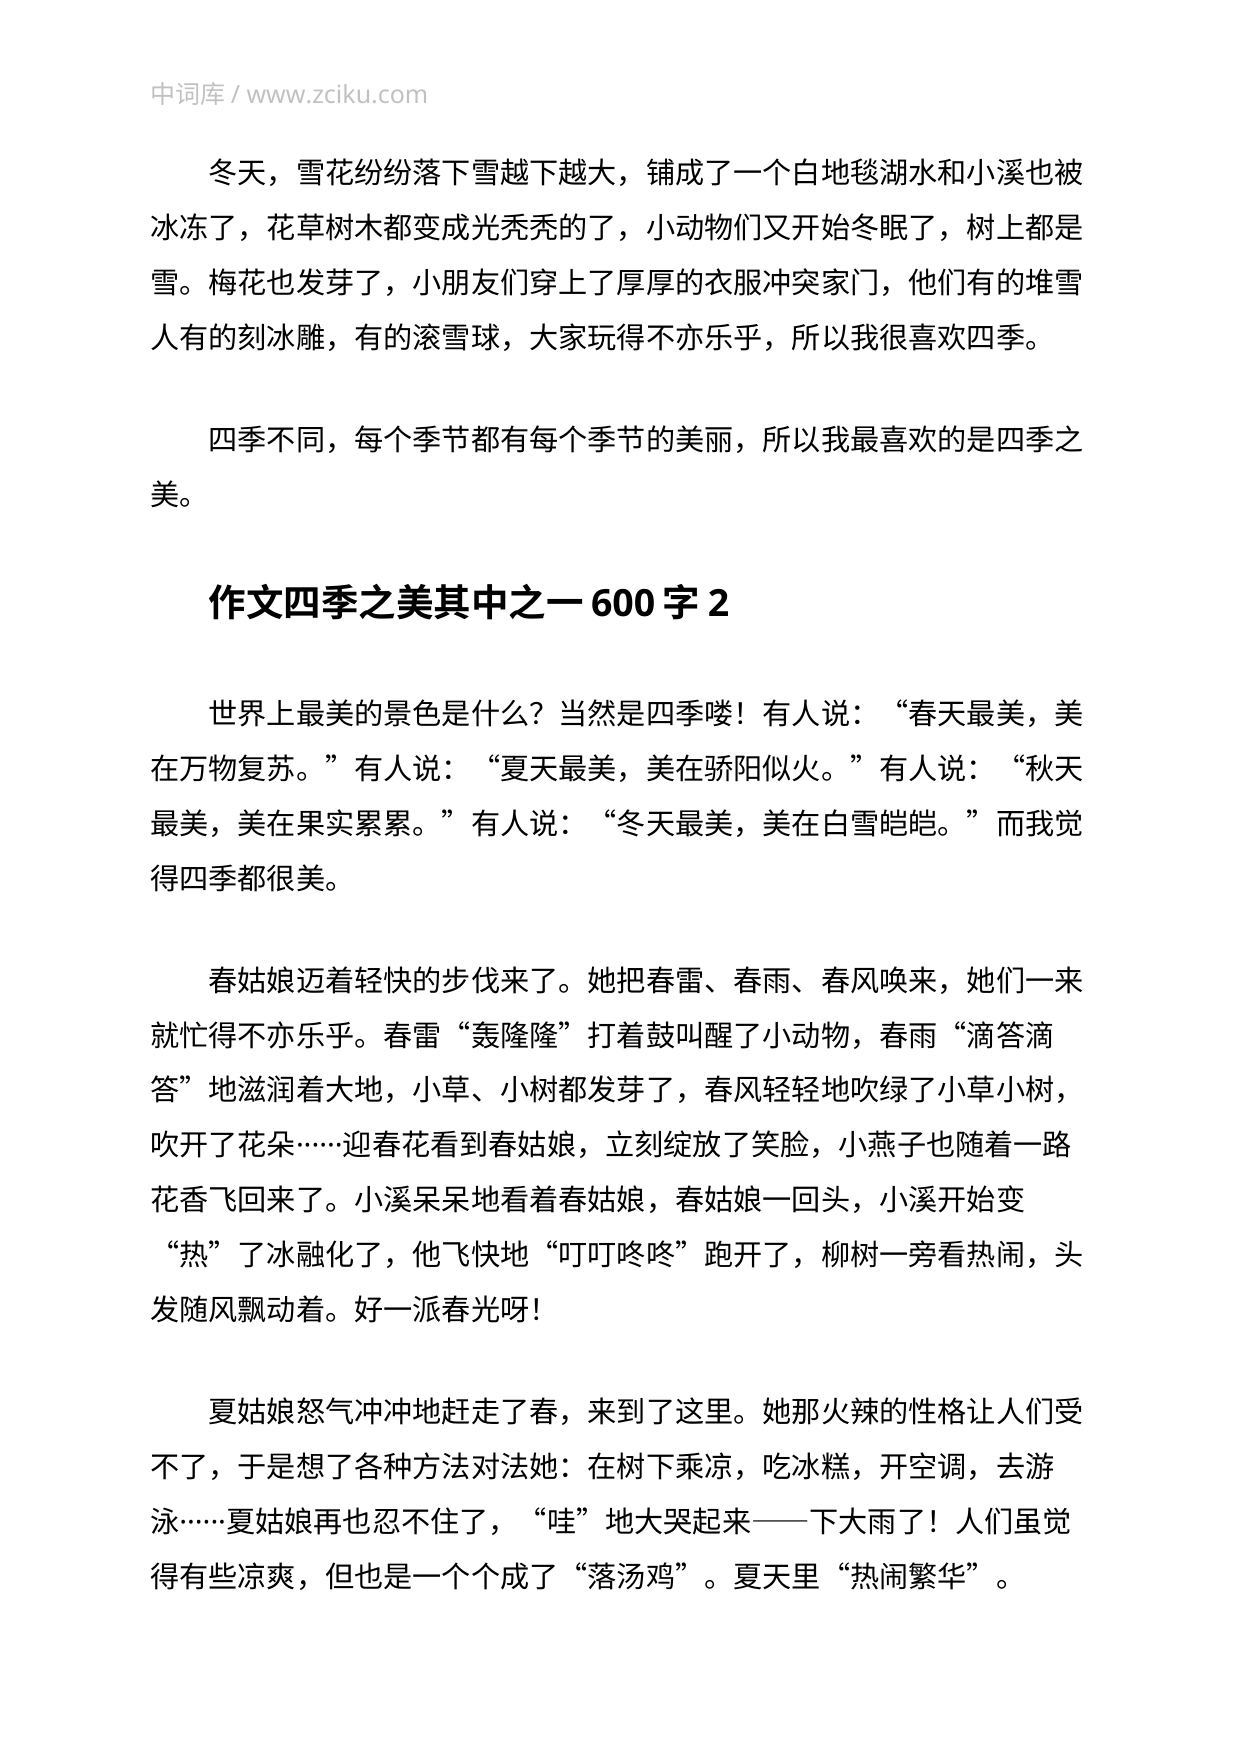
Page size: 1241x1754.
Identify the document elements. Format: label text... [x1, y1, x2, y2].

text 作文四季之美其中之一600字2 [150, 573, 1090, 628]
text 春姑娘迈着轻快的步伐来了。她把春雷、春雨、春风唤来，她们一来就忙得不亦乐乎。春雷“轰隆隆”打着鼓叫醒了小动物，春雨“滴答滴答”地滋润着大地，小草、小树都发芽了，春风轻轻地吹绿了小草小树，吹开了花朵······迎春花看到春姑娘，立刻绽放了笑脸，小燕子也随着一路花香飞回来了。小溪呆呆地看着春姑娘，春姑娘一回头，小溪开始变“热”了冰融化了，他飞快地“叮叮咚咚”跑开了，柳树一旁看热闹，头发随风飘动着。好一派春光呀！ [150, 957, 1090, 1329]
text 四季不同，每个季节都有每个季节的美丽，所以我最喜欢的是四季之美。 [150, 416, 1090, 514]
text 世界上最美的景色是什么？当然是四季喽！有人说：“春天最美，美在万物复苏。”有人说：“夏天最美，美在骄阳似火。”有人说：“秋天最美，美在果实累累。”有人说：“冬天最美，美在白雪皑皑。”而我觉得四季都很美。 [150, 691, 1090, 898]
text 冬天，雪花纷纷落下雪越下越大，铺成了一个白地毯湖水和小溪也被冰冻了，花草树木都变成光秃秃的了，小动物们又开始冬眠了，树上都是雪。梅花也发芽了，小朋友们穿上了厚厚的衣服冲突家门，他们有的堆雪人有的刻冰雕，有的滚雪球，大家玩得不亦乐乎，所以我很喜欢四季。 [150, 150, 1090, 357]
text 夏姑娘怒气冲冲地赶走了春，来到了这里。她那火辣的性格让人们受不了，于是想了各种方法对法她：在树下乘凉，吃冰糕，开空调，去游泳······夏姑娘再也忍不住了，“哇”地大哭起来——下大雨了！人们虽觉得有些凉爽，但也是一个个成了“落汤鸡”。夏天里“热闹繁华”。 [150, 1388, 1090, 1596]
